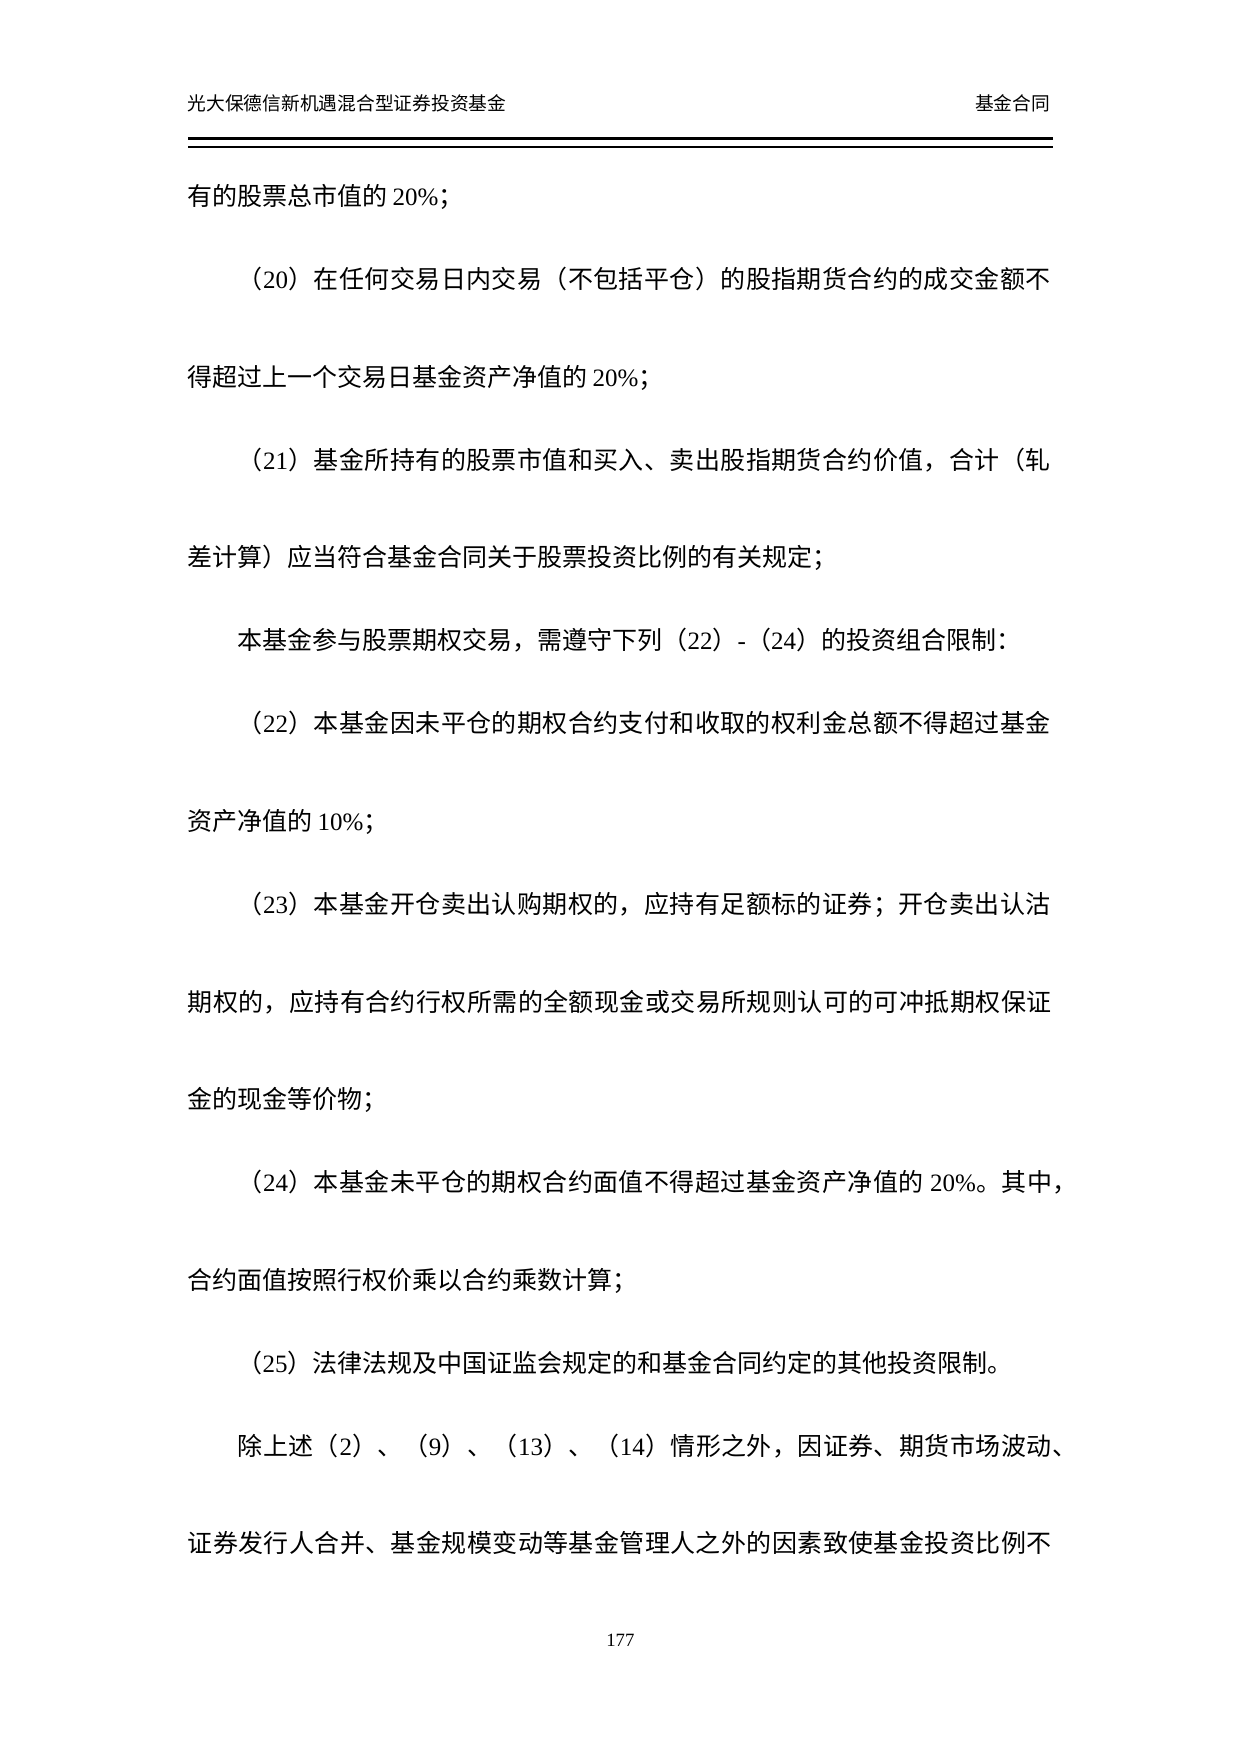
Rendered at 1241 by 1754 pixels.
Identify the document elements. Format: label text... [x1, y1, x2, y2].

text （25）法律法规及中国证监会规定的和基金合同约定的其他投资限制。 [187, 1329, 1053, 1394]
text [187, 1412, 1053, 1574]
text （20）在任何交易日内交易（不包括平仓）的股指期货合约的成交金额不得超过上一个交易日基金资产净值的20%； [187, 245, 1053, 408]
text （21）基金所持有的股票市值和买入、卖出股指期货合约价值，合计（轧差计算）应当符合基金合同关于股票投资比例的有关规定； [187, 426, 1053, 588]
text （22）本基金因未平仓的期权合约支付和收取的权利金总额不得超过基金资产净值的10%； [187, 689, 1053, 852]
text 本基金参与股票期权交易，需遵守下列（22）-（24）的投资组合限制： [187, 606, 1053, 671]
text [187, 162, 1053, 227]
text （24）本基金未平仓的期权合约面值不得超过基金资产净值的20%。其中，合约面值按照行权价乘以合约乘数计算； [187, 1148, 1053, 1311]
text （23）本基金开仓卖出认购期权的，应持有足额标的证券；开仓卖出认沽期权的，应持有合约行权所需的全额现金或交易所规则认可的可冲抵期权保证金的现金等价物； [187, 870, 1053, 1130]
